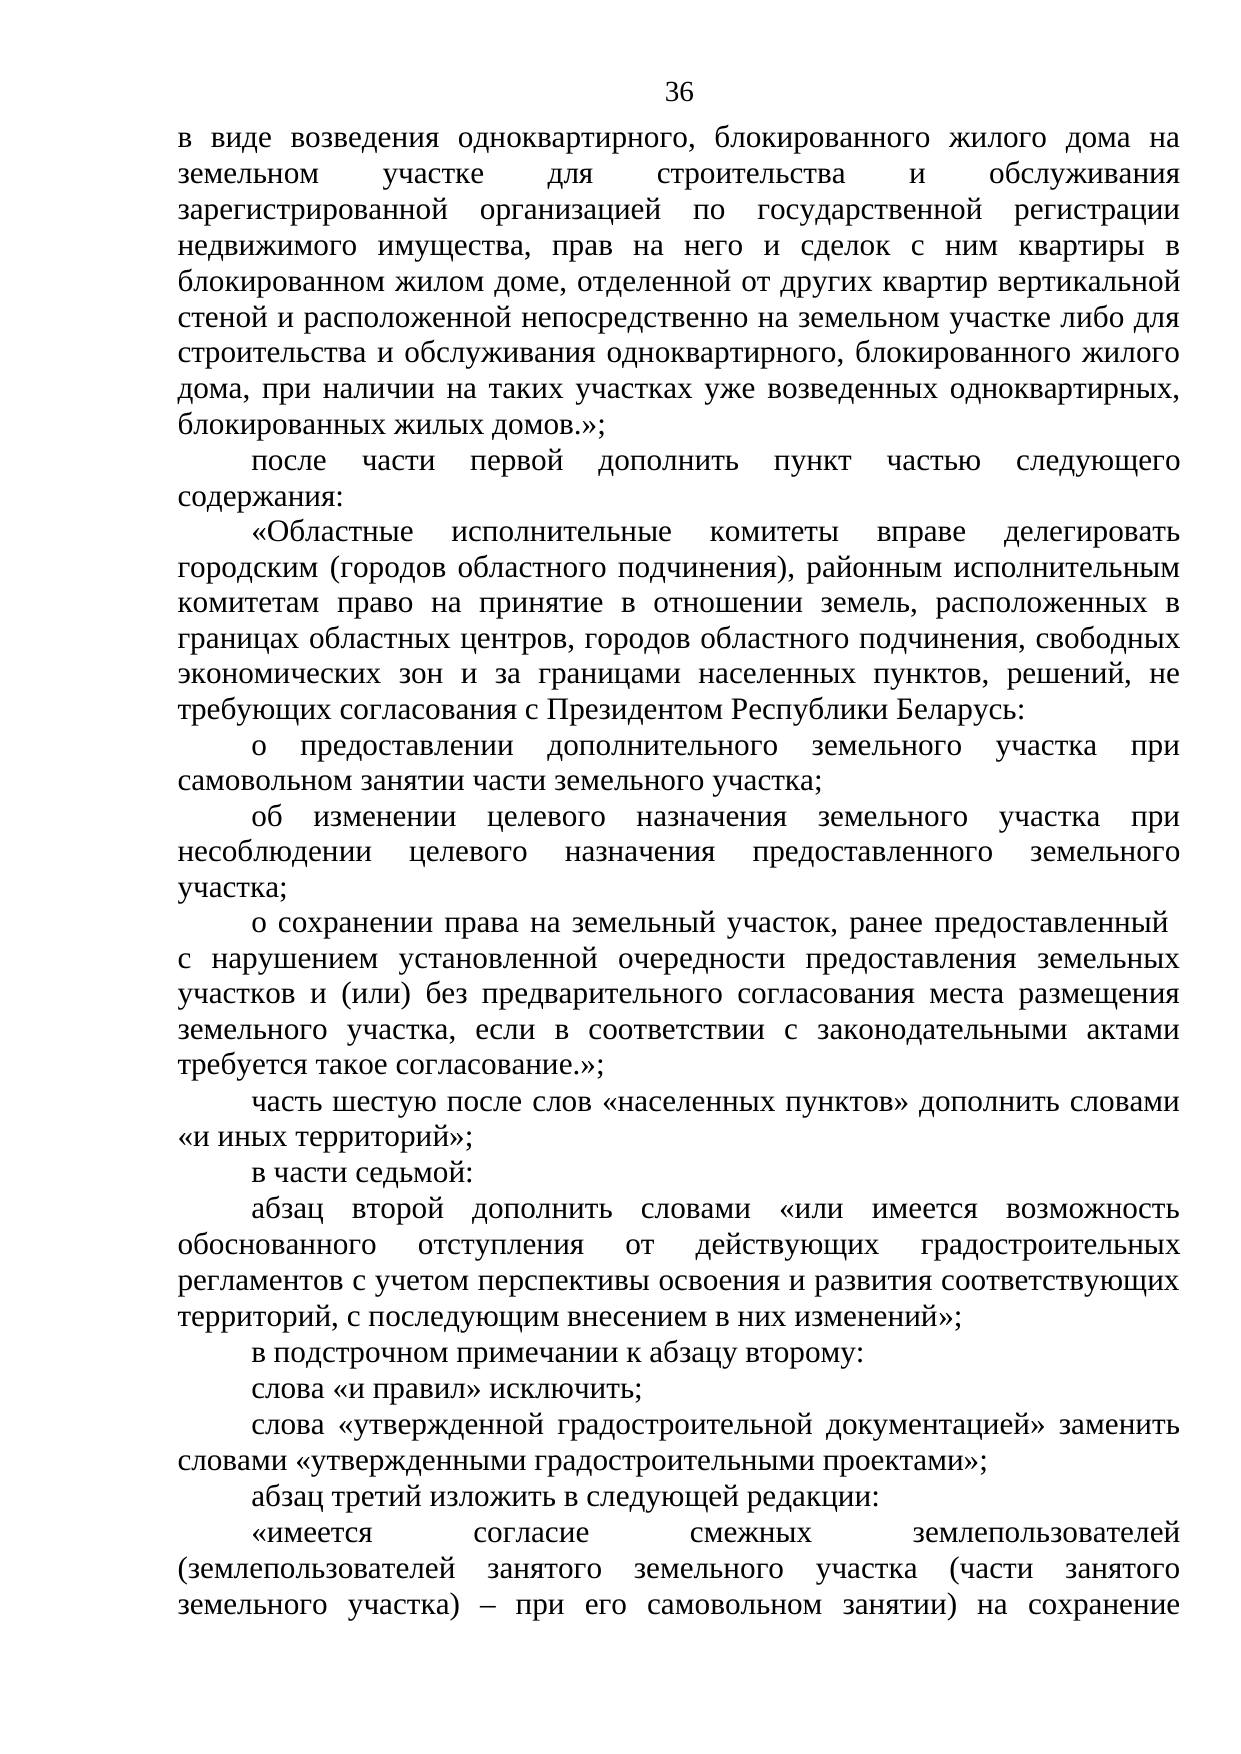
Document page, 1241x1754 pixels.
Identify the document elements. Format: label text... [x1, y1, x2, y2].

list о предоставлении дополнительного земельного участка при самовольном занятии части земельного участка; [177, 727, 1181, 798]
list «Областные исполнительные комитеты вправе делегировать городским (городов областного подчинения), районным исполнительным комитетам право на принятие в отношении земель, расположенных в границах областных центров, городов областного подчинения, свободных экономических зон и за границами населенных пунктов, решений, не требующих согласования с Президентом Республики Беларусь: [177, 513, 1181, 727]
text слова «и правил» исключить; [177, 1369, 1181, 1405]
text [177, 118, 1181, 442]
text часть шестую после слов «населенных пунктов» дополнить словами «и иных территорий»; [177, 1082, 1181, 1154]
text после части первой дополнить пункт частью следующего содержания: [177, 442, 1181, 513]
text абзац второй дополнить словами «или имеется возможность обоснованного отступления от действующих градостроительных регламентов с учетом перспективы освоения и развития соответствующих территорий, с последующим внесением в них изменений»; [177, 1189, 1181, 1333]
text в подстрочном примечании к абзацу второму: [177, 1333, 1181, 1369]
list об изменении целевого назначения земельного участка при несоблюдении целевого назначения предоставленного земельного участка; [177, 798, 1181, 904]
text абзац третий изложить в следующей редакции: [177, 1477, 1181, 1513]
text в части седьмой: [177, 1154, 1181, 1189]
text слова «утвержденной градостроительной документацией» заменить словами «утвержденными градостроительными проектами»; [177, 1405, 1181, 1477]
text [177, 1513, 1181, 1621]
list о сохранении права на земельный участок, ранее предоставленный с нарушением установленной очередности предоставления земельных участков и (или) без предварительного согласования места размещения земельного участка, если в соответствии с законодательными актами требуется такое согласование.»; [177, 904, 1181, 1082]
